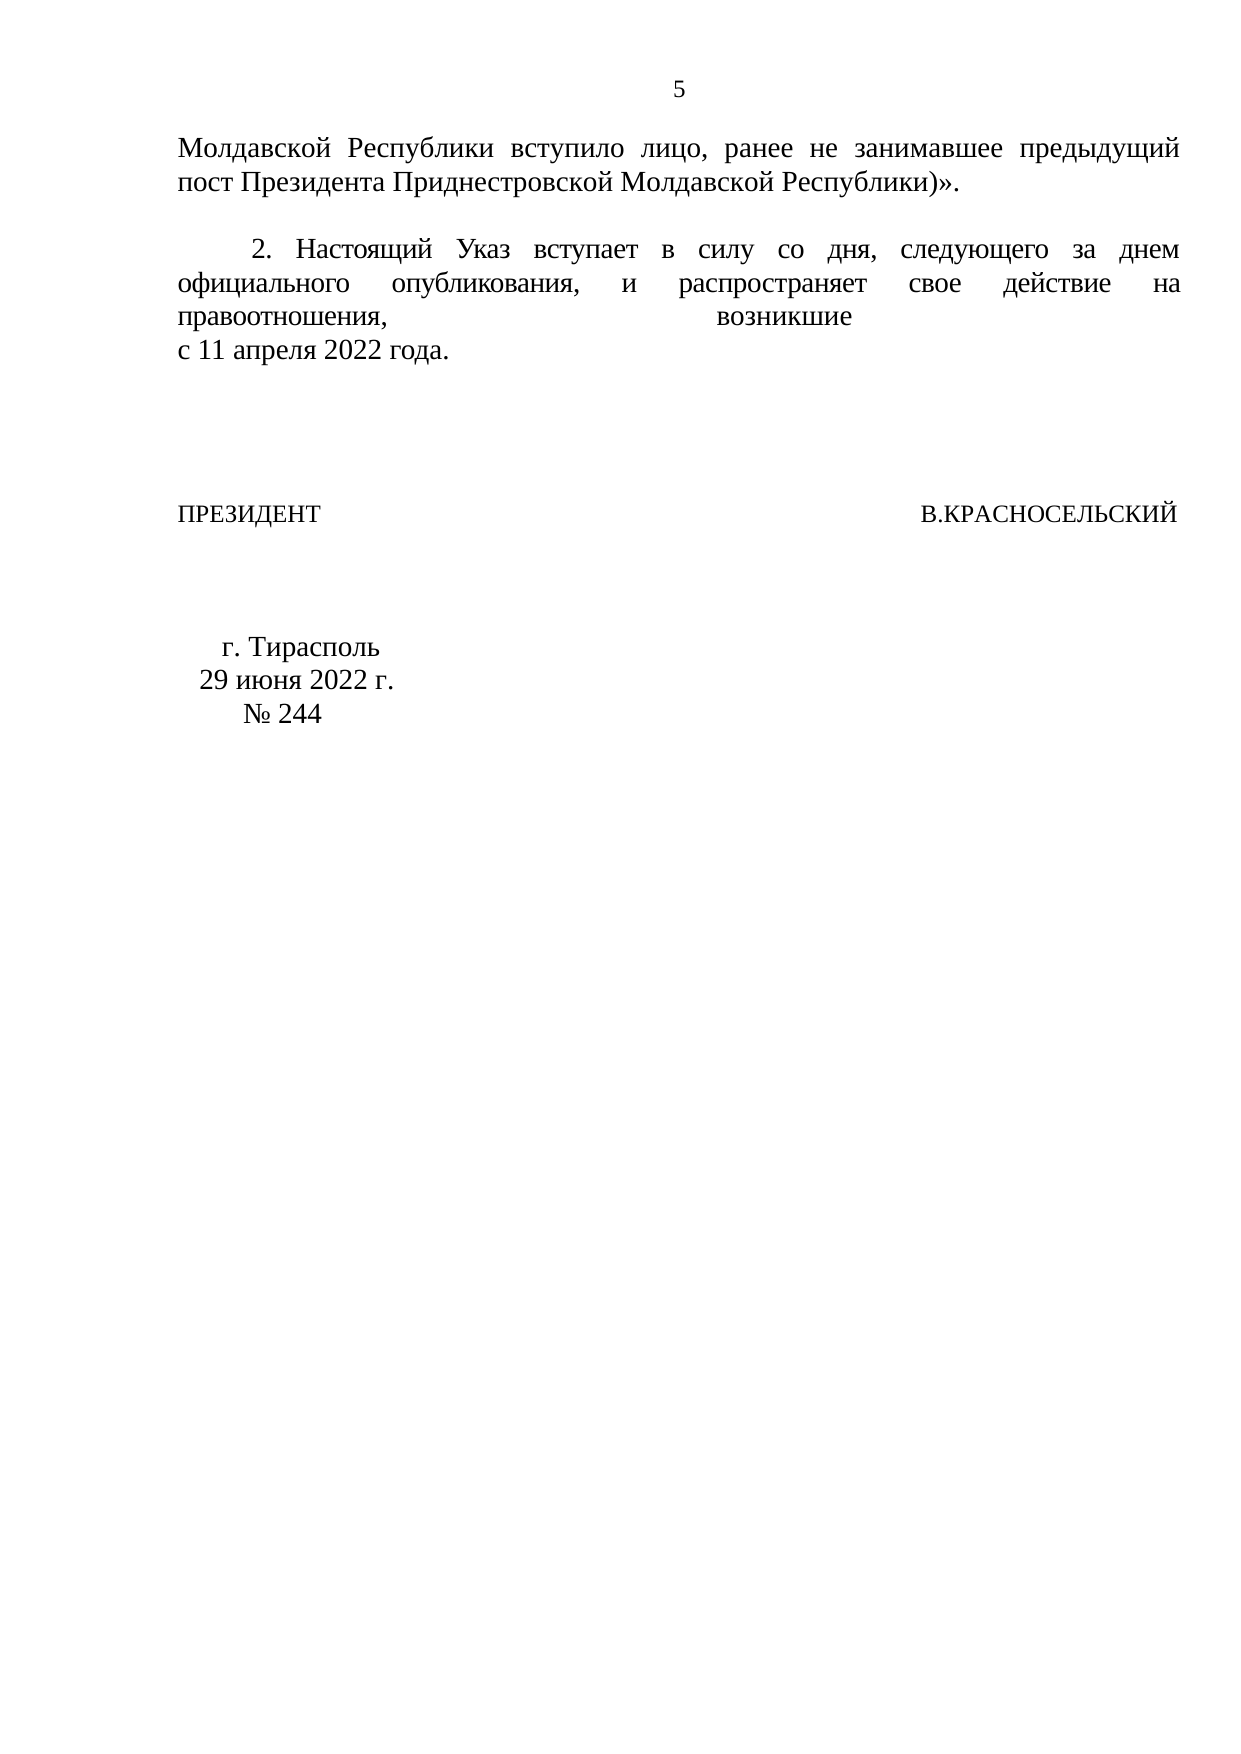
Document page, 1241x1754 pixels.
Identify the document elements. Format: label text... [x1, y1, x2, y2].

text ПРЕЗИДЕНТ В.КРАСНОСЕЛЬСКИЙ [177, 499, 1181, 528]
text 29 июня 2022 г. [177, 662, 1181, 696]
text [177, 131, 1181, 198]
text г. Тирасполь [177, 629, 1181, 662]
text 2. Настоящий Указ вступает в силу со дня, следующего за днем официального опубликования, и распространяет свое действие на правоотношения, возникшие с 11 апреля 2022 года. [177, 231, 1181, 365]
text № 244 [177, 696, 1181, 729]
